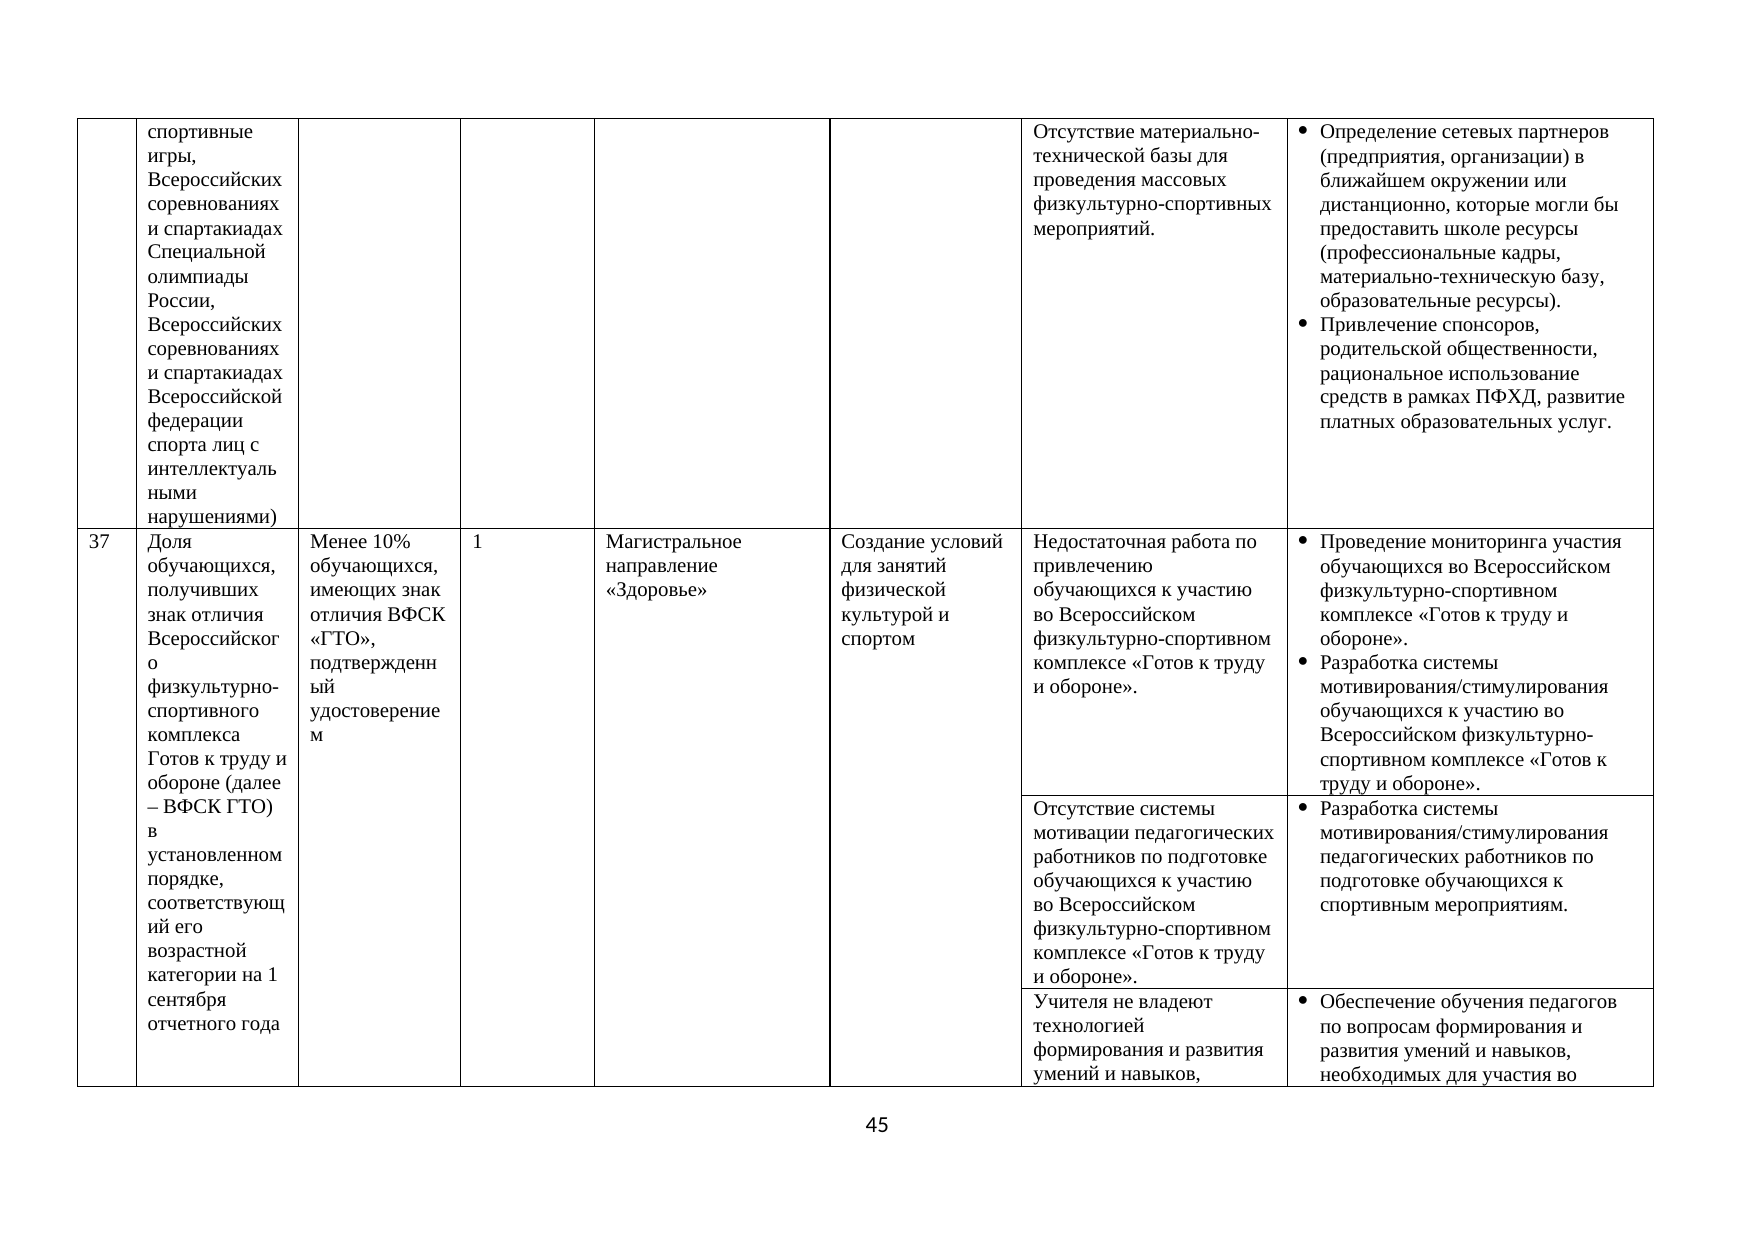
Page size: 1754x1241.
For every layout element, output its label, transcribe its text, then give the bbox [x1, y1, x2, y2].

table_cell 1 [461, 529, 594, 1086]
table_cell 37 [78, 529, 136, 1086]
table_cell Магистральное направление «Здоровье» [595, 529, 829, 1086]
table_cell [1288, 989, 1653, 1086]
table_cell Отсутствие системы мотивации педагогических работников по подготовке обучающихся к участию во Всероссийском физкультурно-спортивном комплексе «Готов к труду и обороне». [1022, 796, 1287, 988]
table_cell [1022, 989, 1287, 1086]
table_cell Менее 10% обучающихся, имеющих знак отличия ВФСК «ГТО», подтвержденный удостоверением [299, 529, 460, 1086]
table_cell Создание условий для занятий физической культурой и спортом [831, 529, 1021, 1086]
table_cell Определение сетевых партнеров (предприятия, организации) в ближайшем окружении или дистанционно, которые могли бы предоставить школе ресурсы (профессиональные кадры, материально-техническую базу, образовательные ресурсы). Привлечение спонсоров, родительской общественности, рациональное использование средств в рамках ПФХД, развитие платных образовательных услуг. [1288, 119, 1653, 528]
table_cell Недостаточная работа по привлечению обучающихся к участию во Всероссийском физкультурно-спортивном комплексе «Готов к труду и обороне». [1022, 529, 1287, 794]
table_cell Разработка системы мотивирования/стимулирования педагогических работников по подготовке обучающихся к спортивным мероприятиям. [1288, 796, 1653, 988]
table_cell Доля обучающихся, получивших знак отличия Всероссийского физкультурно-спортивного комплекса Готов к труду и обороне (далее ‒ ВФСК ГТО) в установленном порядке, соответствующий его возрастной категории на 1 сентября отчетного года [137, 529, 298, 1086]
table_cell Проведение мониторинга участия обучающихся во Всероссийском физкультурно-спортивном комплексе «Готов к труду и обороне». Разработка системы мотивирования/стимулирования обучающихся к участию во Всероссийском физкультурно-спортивном комплексе «Готов к труду и обороне». [1288, 529, 1653, 794]
table_cell Отсутствие материально-технической базы для проведения массовых физкультурно-спортивных мероприятий. [1022, 119, 1287, 528]
